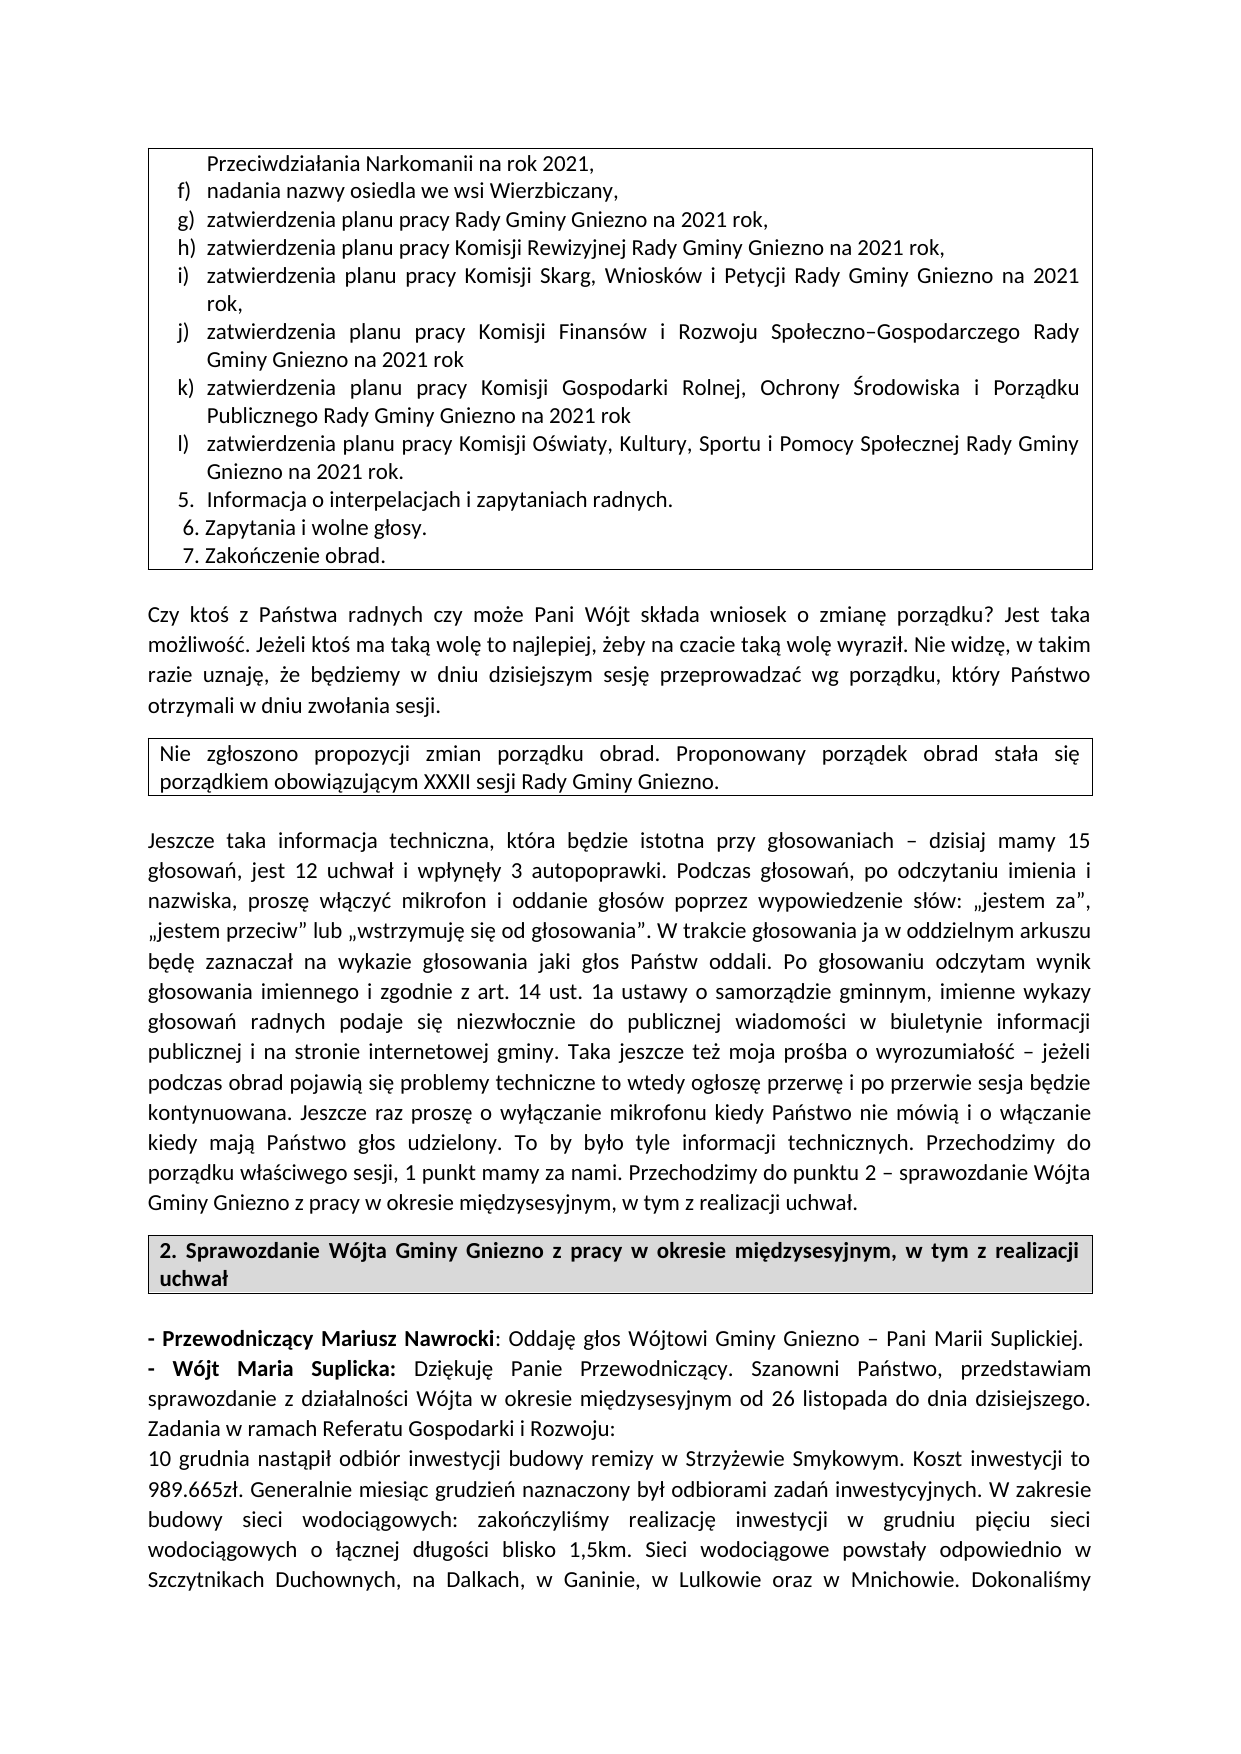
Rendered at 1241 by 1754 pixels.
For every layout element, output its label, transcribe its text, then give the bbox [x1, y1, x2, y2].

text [148, 1444, 1093, 1593]
table_header Nie zgłoszono propozycji zmian porządku obrad. Proponowany porządek obrad stała się porządkiem obowiązującym XXXII sesji Rady Gminy Gniezno. [149, 739, 1092, 795]
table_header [149, 149, 1092, 569]
text - Przewodniczący Mariusz Nawrocki: Oddaję głos Wójtowi Gminy Gniezno – Pani Marii Suplickiej. - Wójt Maria Suplicka: Dziękuję Panie Przewodniczący. Szanowni Państwo, przedstawiam sprawozdanie z działalności Wójta w okresie międzysesyjnym od 26 listopada do dnia dzisiejszego. Zadania w ramach Referatu Gospodarki i Rozwoju: [148, 1324, 1093, 1442]
text Jeszcze taka informacja techniczna, która będzie istotna przy głosowaniach – dzisiaj mamy 15 głosowań, jest 12 uchwał i wpłynęły 3 autopoprawki. Podczas głosowań, po odczytaniu imienia i nazwiska, proszę włączyć mikrofon i oddanie głosów poprzez wypowiedzenie słów: „jestem za”, „jestem przeciw” lub „wstrzymuję się od głosowania”. W trakcie głosowania ja w oddzielnym arkuszu będę zaznaczał na wykazie głosowania jaki głos Państw oddali. Po głosowaniu odczytam wynik głosowania imiennego i zgodnie z art. 14 ust. 1a ustawy o samorządzie gminnym, imienne wykazy głosowań radnych podaje się niezwłocznie do publicznej wiadomości w biuletynie informacji publicznej i na stronie internetowej gminy. Taka jeszcze też moja prośba o wyrozumiałość – jeżeli podczas obrad pojawią się problemy techniczne to wtedy ogłoszę przerwę i po przerwie sesja będzie kontynuowana. Jeszcze raz proszę o wyłączanie mikrofonu kiedy Państwo nie mówią i o włączanie kiedy mają Państwo głos udzielony. To by było tyle informacji technicznych. Przechodzimy do porządku właściwego sesji, 1 punkt mamy za nami. Przechodzimy do punktu 2 – sprawozdanie Wójta Gminy Gniezno z pracy w okresie międzysesyjnym, w tym z realizacji uchwał. [148, 826, 1093, 1217]
table_header 2. Sprawozdanie Wójta Gminy Gniezno z pracy w okresie międzysesyjnym, w tym z realizacji uchwał [149, 1236, 1092, 1292]
text Czy ktoś z Państwa radnych czy może Pani Wójt składa wniosek o zmianę porządku? Jest taka możliwość. Jeżeli ktoś ma taką wolę to najlepiej, żeby na czacie taką wolę wyraził. Nie widzę, w takim razie uznaję, że będziemy w dniu dzisiejszym sesję przeprowadzać wg porządku, który Państwo otrzymali w dniu zwołania sesji. [148, 600, 1093, 719]
